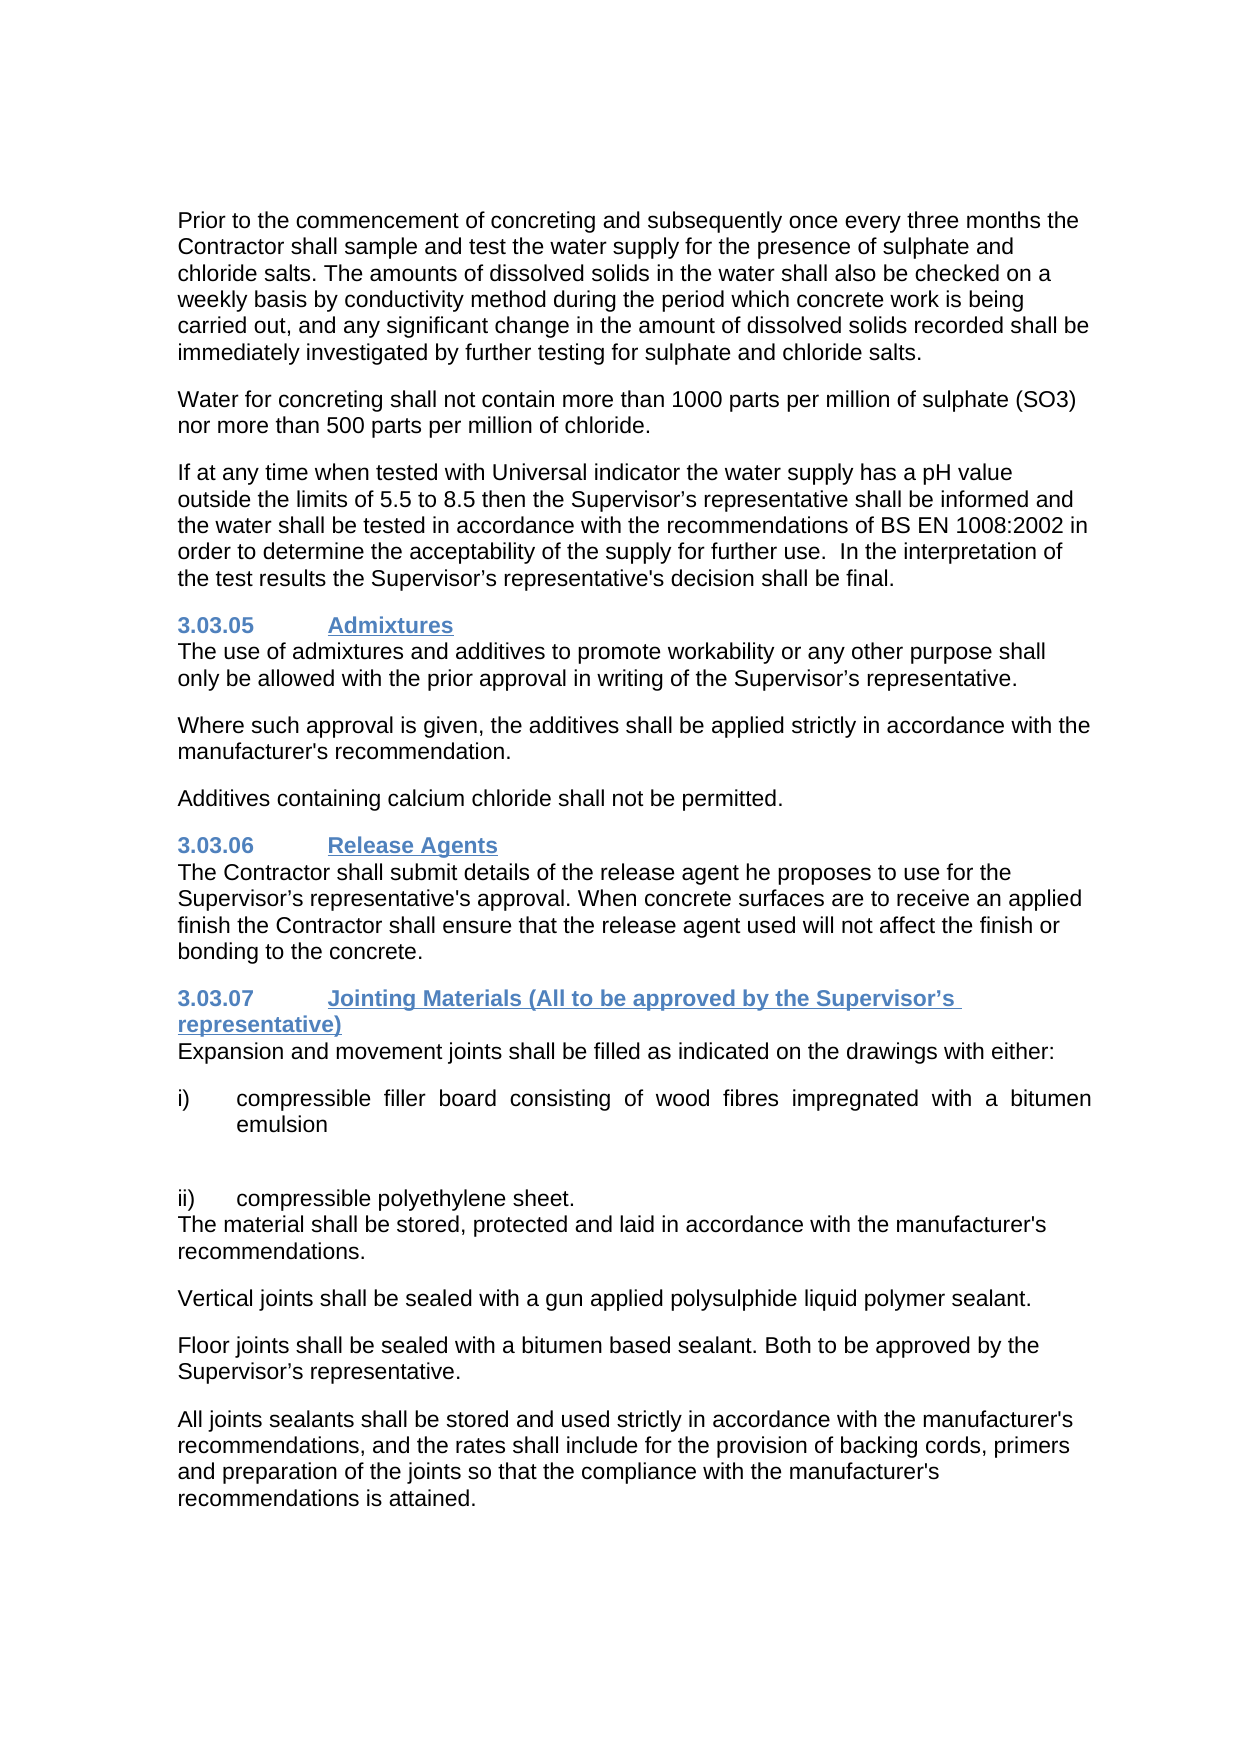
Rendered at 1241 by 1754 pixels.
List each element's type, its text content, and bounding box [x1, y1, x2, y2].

text Floor joints shall be sealed with a bitumen based sealant. Both to be approved by the Supervisor’s representative. [177, 1332, 1092, 1385]
list compressible filler board consisting of wood fibres impregnated with a bitumen emulsion [177, 1085, 1092, 1138]
text The use of admixtures and additives to promote workability or any other purpose shall only be allowed with the prior approval in writing of the Supervisor’s representative. [177, 638, 1092, 691]
text The Contractor shall submit details of the release agent he proposes to use for the Supervisor’s representative's approval. When concrete surfaces are to receive an applied finish the Contractor shall ensure that the release agent used will not affect the finish or bonding to the concrete. [177, 859, 1092, 964]
text Prior to the commencement of concreting and subsequently once every three months the Contractor shall sample and test the water supply for the presence of sulphate and chloride salts. The amounts of dissolved solids in the water shall also be checked on a weekly basis by conductivity method during the period which concrete work is being carried out, and any significant change in the amount of dissolved solids recorded shall be immediately investigated by further testing for sulphate and chloride salts. [177, 207, 1092, 365]
text Water for concreting shall not contain more than 1000 parts per million of sulphate (SO3) nor more than 500 parts per million of chloride. [177, 386, 1092, 438]
subtitle 3.03.07 Jointing Materials (All to be approved by the Supervisor’s representative) [177, 985, 1092, 1038]
subtitle 3.03.06 Release Agents [177, 832, 1092, 859]
text If at any time when tested with Universal indicator the water supply has a pH value outside the limits of 5.5 to 8.5 then the Supervisor’s representative shall be informed and the water shall be tested in accordance with the recommendations of BS EN 1008:2002 in order to determine the acceptability of the supply for further use. In the interpretation of the test results the Supervisor’s representative's decision shall be final. [177, 459, 1092, 591]
text Where such approval is given, the additives shall be applied strictly in accordance with the manufacturer's recommendation. [177, 712, 1092, 764]
text The material shall be stored, protected and laid in accordance with the manufacturer's recommendations. [177, 1211, 1092, 1264]
text All joints sealants shall be stored and used strictly in accordance with the manufacturer's recommendations, and the rates shall include for the provision of backing cords, primers and preparation of the joints so that the compliance with the manufacturer's recommendations is attained. [177, 1406, 1092, 1511]
list compressible polyethylene sheet. [177, 1185, 1092, 1211]
text Vertical joints shall be sealed with a gun applied polysulphide liquid polymer sealant. [177, 1285, 1092, 1311]
subtitle 3.03.05 Admixtures [177, 612, 1092, 638]
text Expansion and movement joints shall be filled as indicated on the drawings with either: [177, 1038, 1092, 1064]
text Additives containing calcium chloride shall not be permitted. [177, 785, 1092, 812]
